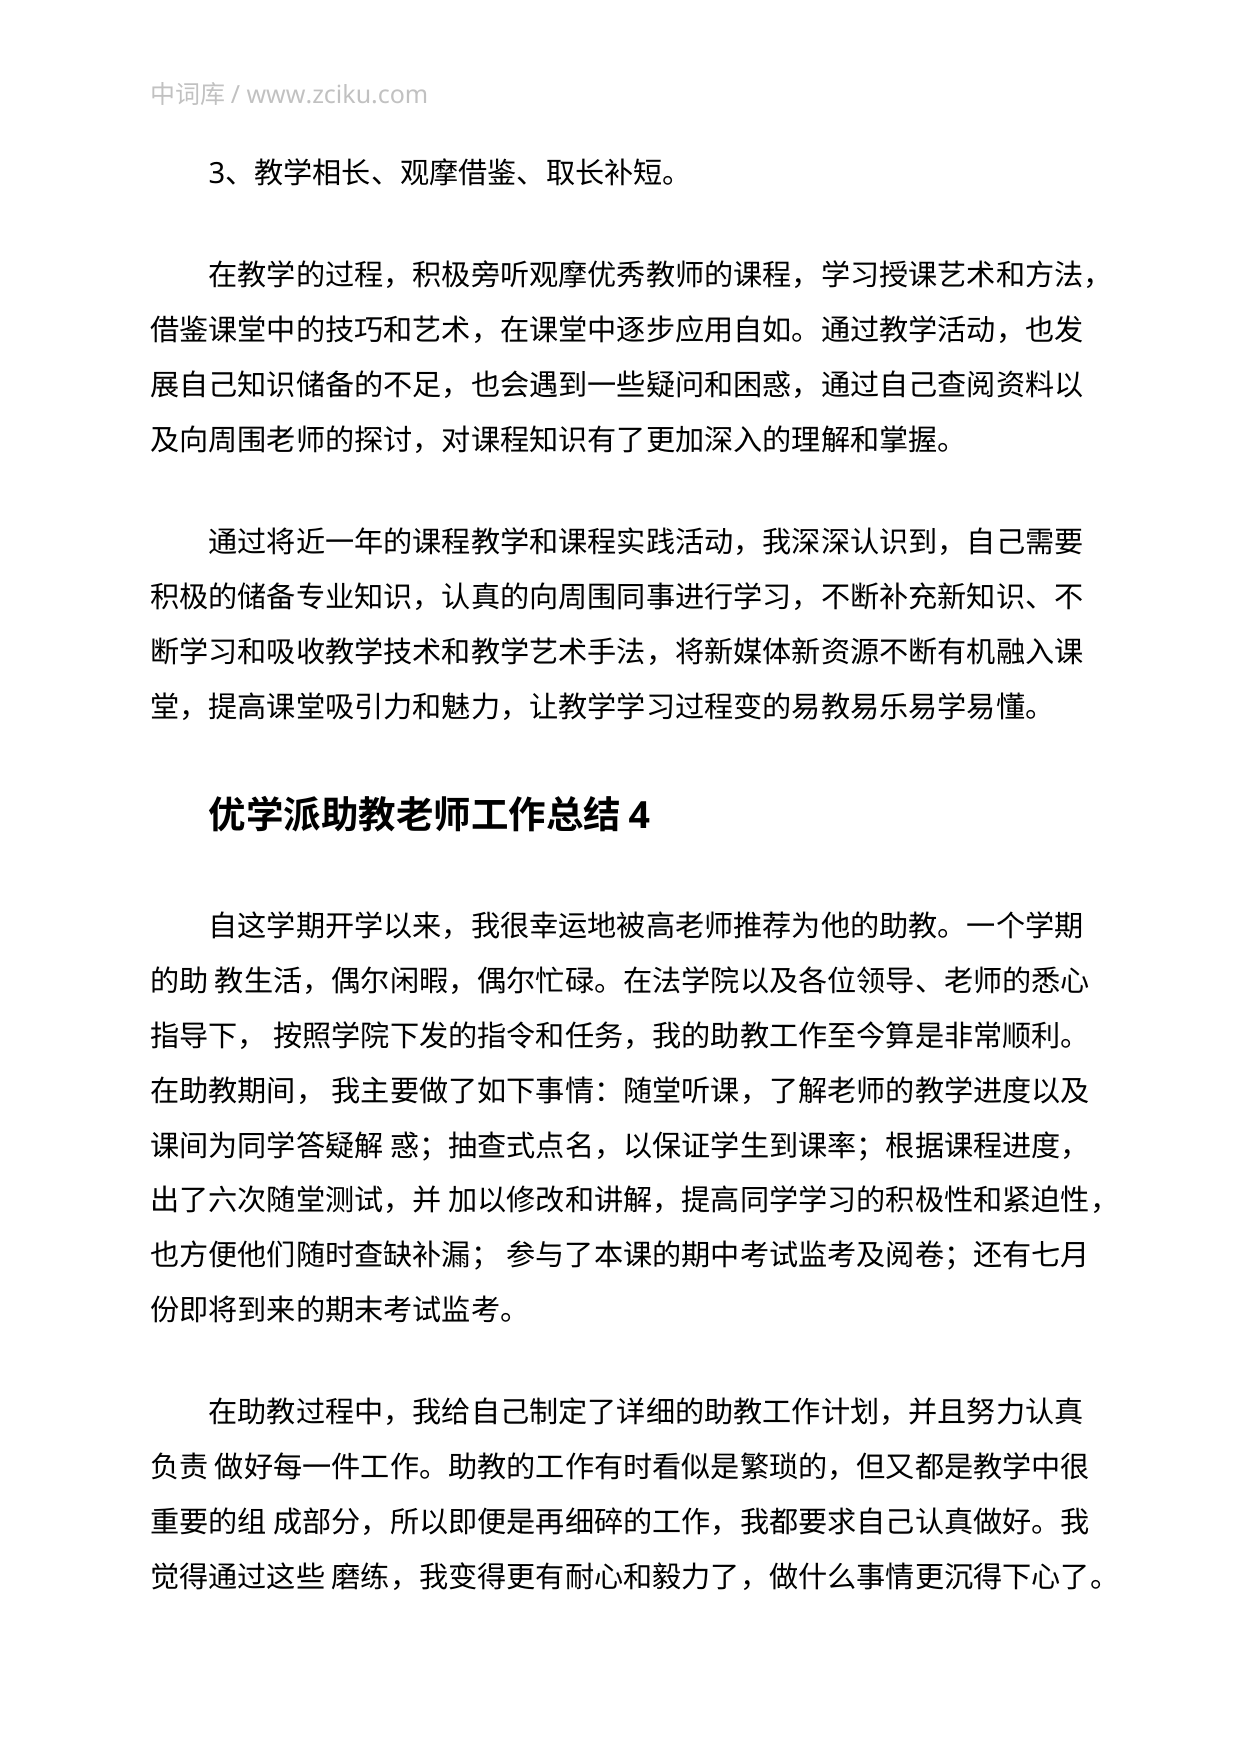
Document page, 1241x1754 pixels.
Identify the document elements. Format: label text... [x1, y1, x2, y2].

text 通过将近一年的课程教学和课程实践活动，我深深认识到，自己需要积极的储备专业知识，认真的向周围同事进行学习，不断补充新知识、不断学习和吸收教学技术和教学艺术手法，将新媒体新资源不断有机融入课堂，提高课堂吸引力和魅力，让教学学习过程变的易教易乐易学易懂。 [150, 518, 1090, 725]
text 在助教过程中，我给自己制定了详细的助教工作计划，并且努力认真负责 做好每一件工作。助教的工作有时看似是繁琐的，但又都是教学中很重要的组 成部分，所以即便是再细碎的工作，我都要求自己认真做好。我觉得通过这些 磨练，我变得更有耐心和毅力了，做什么事情更沉得下心了。 [150, 1388, 1090, 1596]
text 3、教学相长、观摩借鉴、取长补短。 [150, 150, 1090, 192]
text 自这学期开学以来，我很幸运地被高老师推荐为他的助教。一个学期的助 教生活，偶尔闲暇，偶尔忙碌。在法学院以及各位领导、老师的悉心指导下， 按照学院下发的指令和任务，我的助教工作至今算是非常顺利。在助教期间， 我主要做了如下事情：随堂听课，了解老师的教学进度以及课间为同学答疑解 惑；抽查式点名，以保证学生到课率；根据课程进度，出了六次随堂测试，并 加以修改和讲解，提高同学学习的积极性和紧迫性，也方便他们随时查缺补漏； 参与了本课的期中考试监考及阅卷；还有七月份即将到来的期末考试监考。 [150, 902, 1090, 1329]
text 优学派助教老师工作总结4 [150, 785, 1090, 839]
text 在教学的过程，积极旁听观摩优秀教师的课程，学习授课艺术和方法，借鉴课堂中的技巧和艺术，在课堂中逐步应用自如。通过教学活动，也发展自己知识储备的不足，也会遇到一些疑问和困惑，通过自己查阅资料以及向周围老师的探讨，对课程知识有了更加深入的理解和掌握。 [150, 252, 1090, 459]
